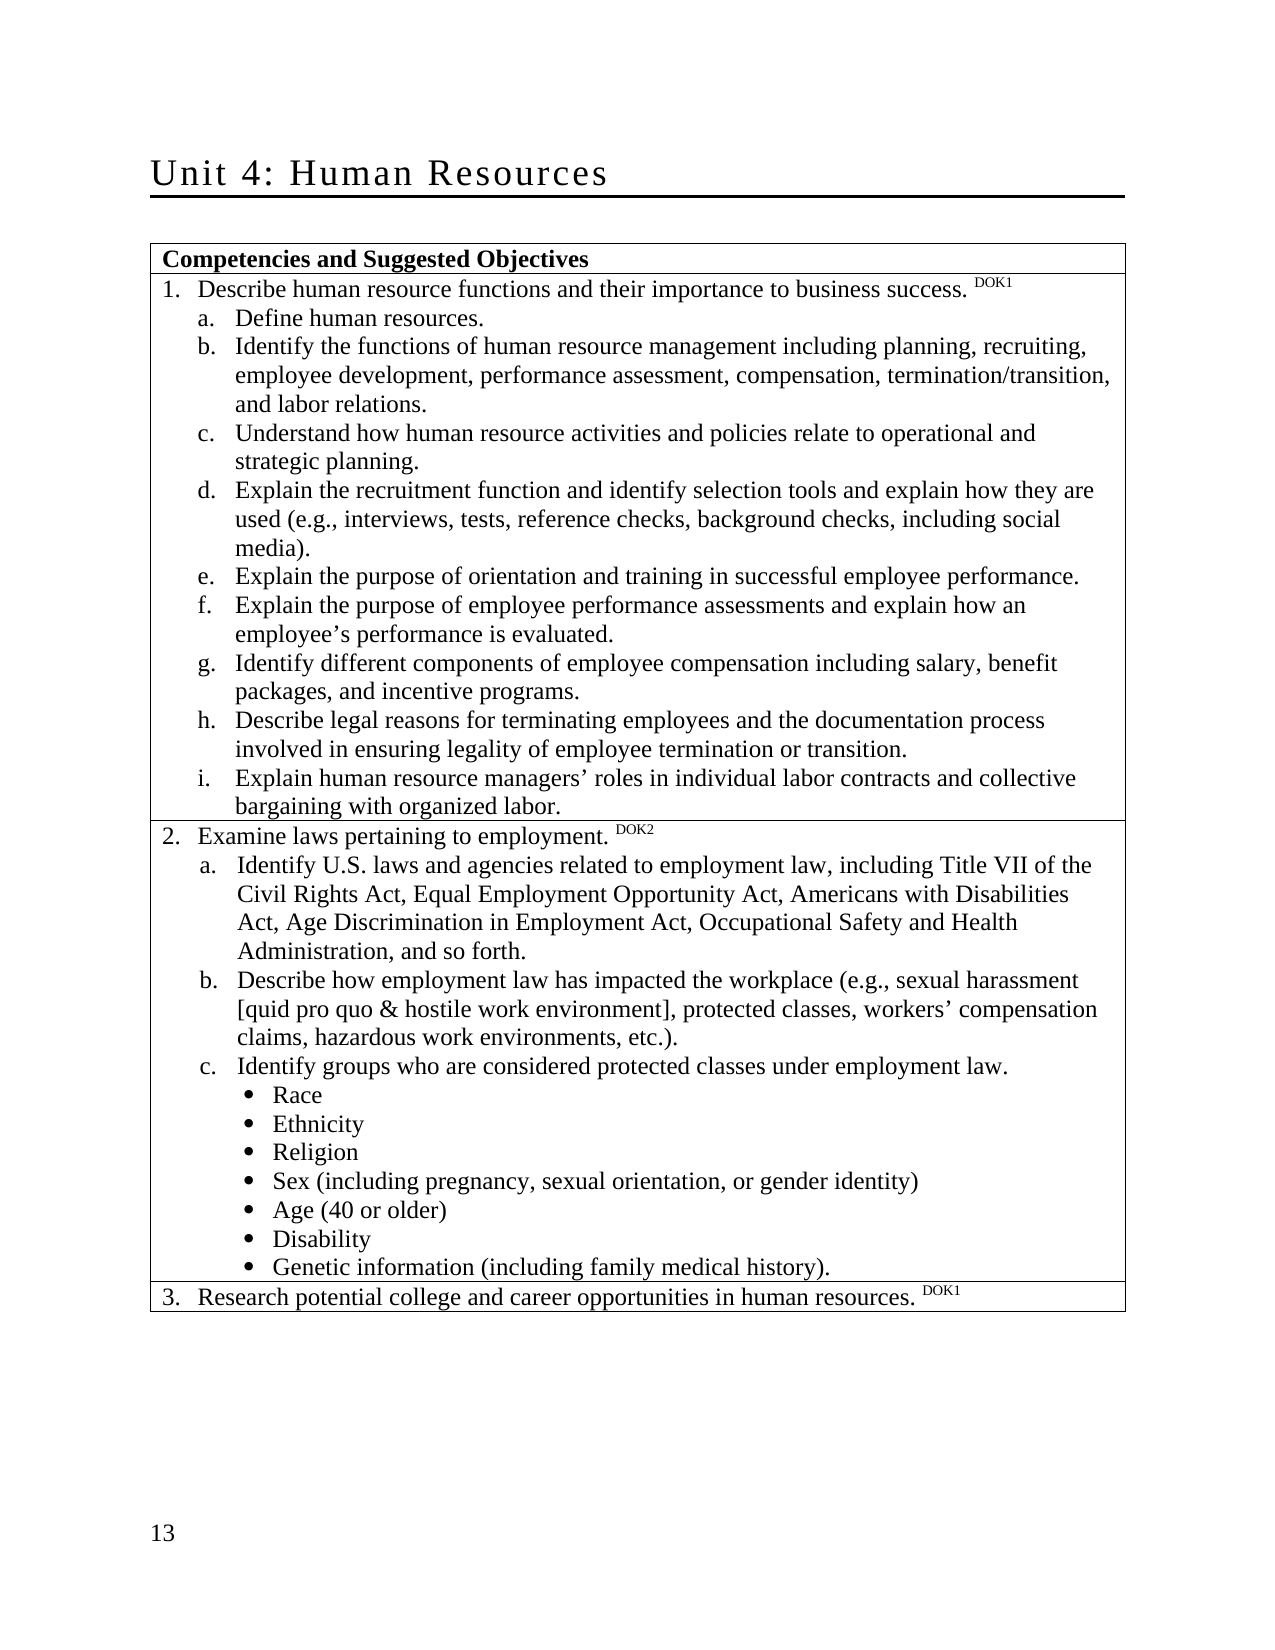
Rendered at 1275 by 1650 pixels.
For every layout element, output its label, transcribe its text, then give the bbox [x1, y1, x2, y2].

table_cell Examine laws pertaining to employment. DOK2 Identify U.S. laws and agencies related to employment law, including Title VII of the Civil Rights Act, Equal Employment Opportunity Act, Americans with Disabilities Act, Age Discrimination in Employment Act, Occupational Safety and Health Administration, and so forth. Describe how employment law has impacted the workplace (e.g., sexual harassment [quid pro quo & hostile work environment], protected classes, workers’ compensation claims, hazardous work environments, etc.). Identify groups who are considered protected classes under employment law. Race Ethnicity Religion Sex (including pregnancy, sexual orientation, or gender identity) Age (40 or older) Disability Genetic information (including family medical history). [151, 821, 1125, 1281]
table_cell Describe human resource functions and their importance to business success. DOK1 Define human resources. Identify the functions of human resource management including planning, recruiting, employee development, performance assessment, compensation, termination/transition, and labor relations. Understand how human resource activities and policies relate to operational and strategic planning. Explain the recruitment function and identify selection tools and explain how they are used (e.g., interviews, tests, reference checks, background checks, including social media). Explain the purpose of orientation and training in successful employee performance. Explain the purpose of employee performance assessments and explain how an employee’s performance is evaluated. Identify different components of employee compensation including salary, benefit packages, and incentive programs. Describe legal reasons for terminating employees and the documentation process involved in ensuring legality of employee termination or transition. Explain human resource managers’ roles in individual labor contracts and collective bargaining with organized labor. [151, 274, 1125, 820]
subtitle Unit 4: Human Resources [150, 150, 1125, 195]
table_cell Research potential college and career opportunities in human resources. DOK1 [151, 1282, 1125, 1311]
table_header Competencies and Suggested Objectives [151, 244, 1125, 273]
